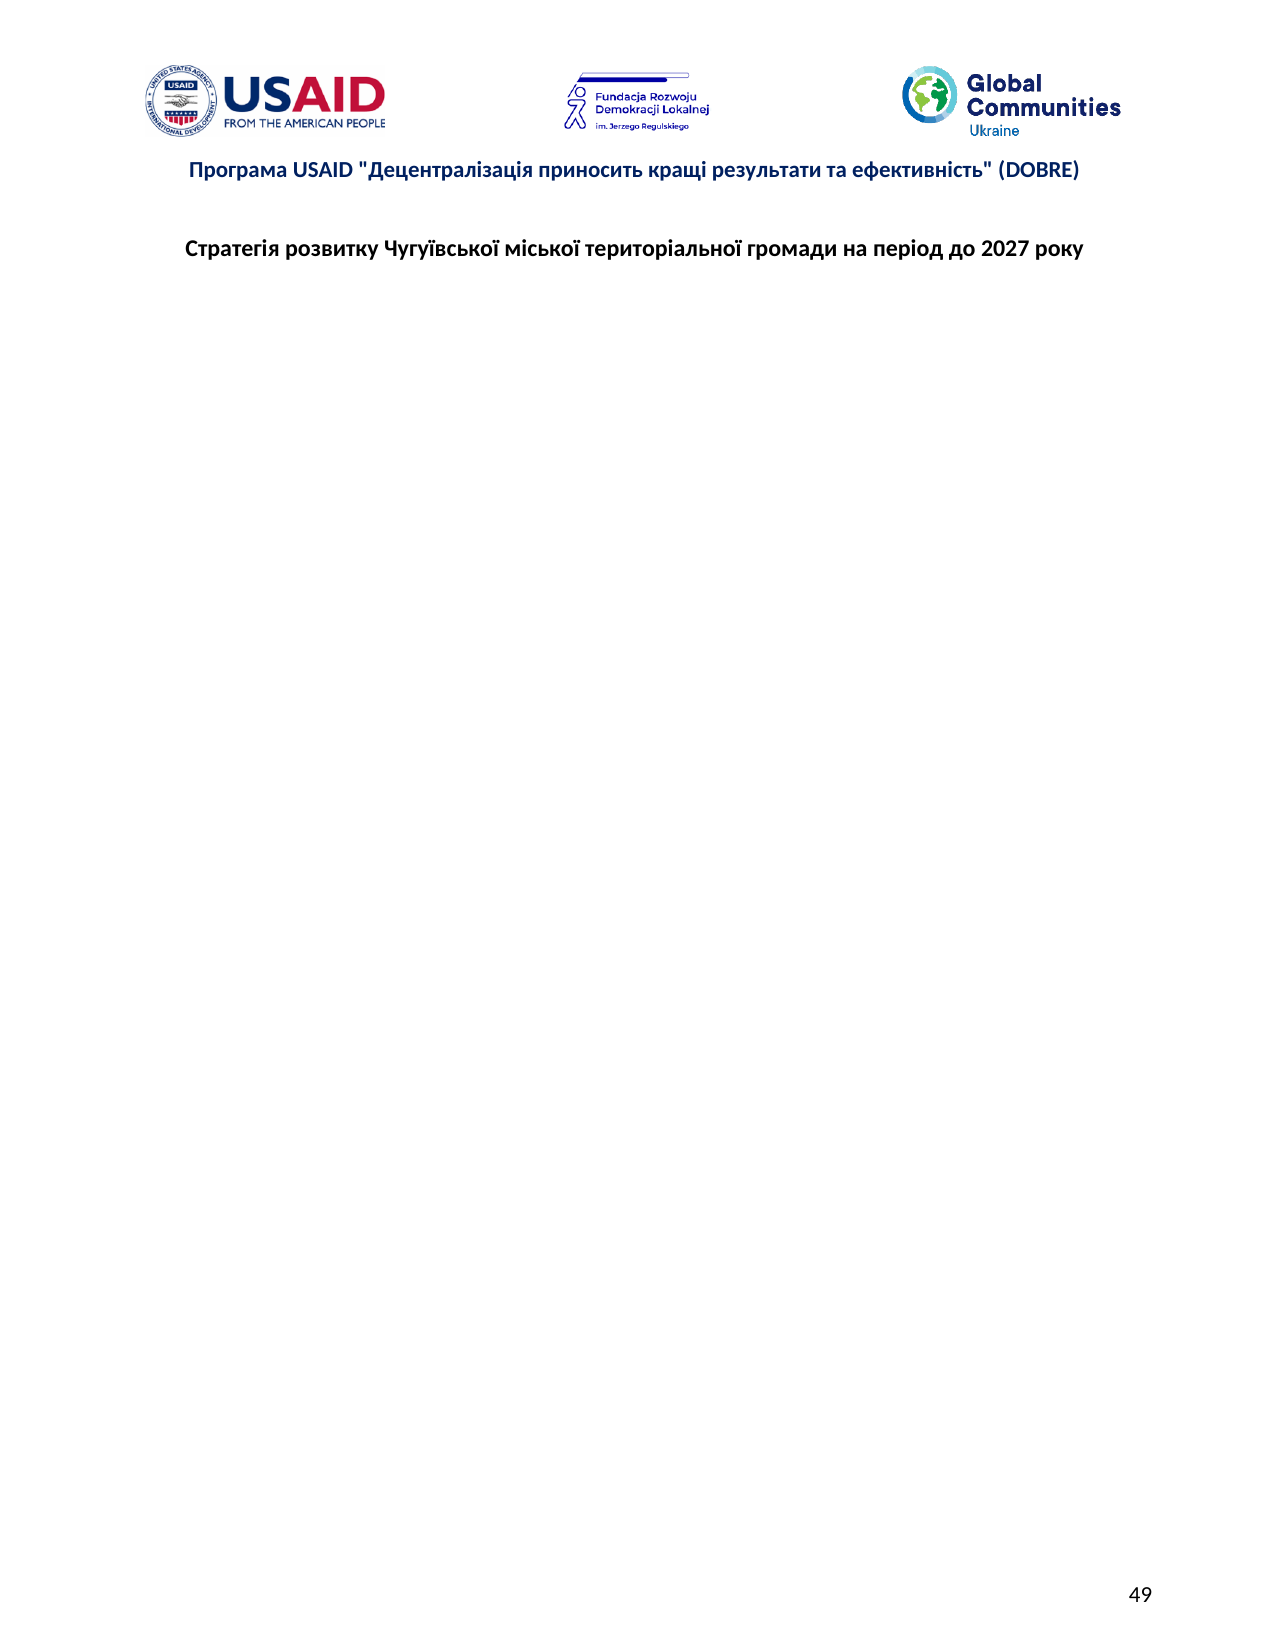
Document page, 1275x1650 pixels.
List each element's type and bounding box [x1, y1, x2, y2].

picture [562, 67, 712, 134]
picture [897, 61, 1125, 140]
picture [145, 65, 386, 137]
